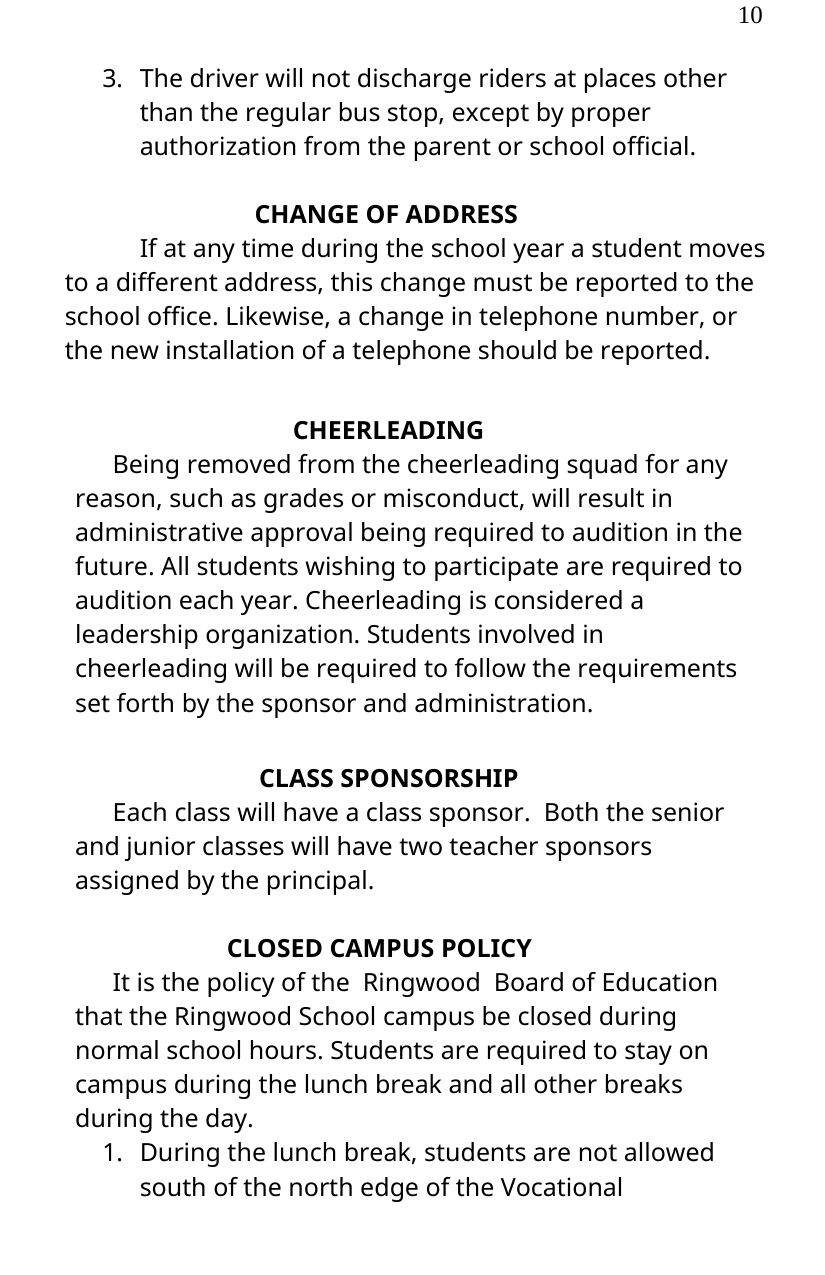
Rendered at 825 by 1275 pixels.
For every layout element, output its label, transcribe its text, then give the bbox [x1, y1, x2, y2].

text CHEERLEADING [293, 413, 764, 447]
text CHANGE OF ADDRESS [254, 197, 764, 231]
list The driver will not discharge riders at places other than the regular bus stop, except by proper authorization from the parent or school official. [102, 60, 752, 163]
text CLASS SPONSORSHIP [259, 760, 764, 794]
text It is the policy of the Ringwood Board of Education that the Ringwood School campus be closed during normal school hours. Students are required to stay on campus during the lunch break and all other breaks during the day. [75, 965, 752, 1135]
text CLOSED CAMPUS POLICY [227, 931, 764, 965]
text Each class will have a class sponsor. Both the senior and junior classes will have two teacher sponsors assigned by the principal. [75, 794, 752, 897]
text If at any time during the school year a student moves to a different address, this change must be reported to the school office. Likewise, a change in telephone number, or the new installation of a telephone should be reported. [64, 231, 776, 367]
text Being removed from the cheerleading squad for any reason, such as grades or misconduct, will result in administrative approval being required to audition in the future. All students wishing to participate are required to audition each year. Cheerleading is considered a leadership organization. Students involved in cheerleading will be required to follow the requirements set forth by the sponsor and administration. [75, 447, 752, 719]
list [102, 1135, 752, 1203]
